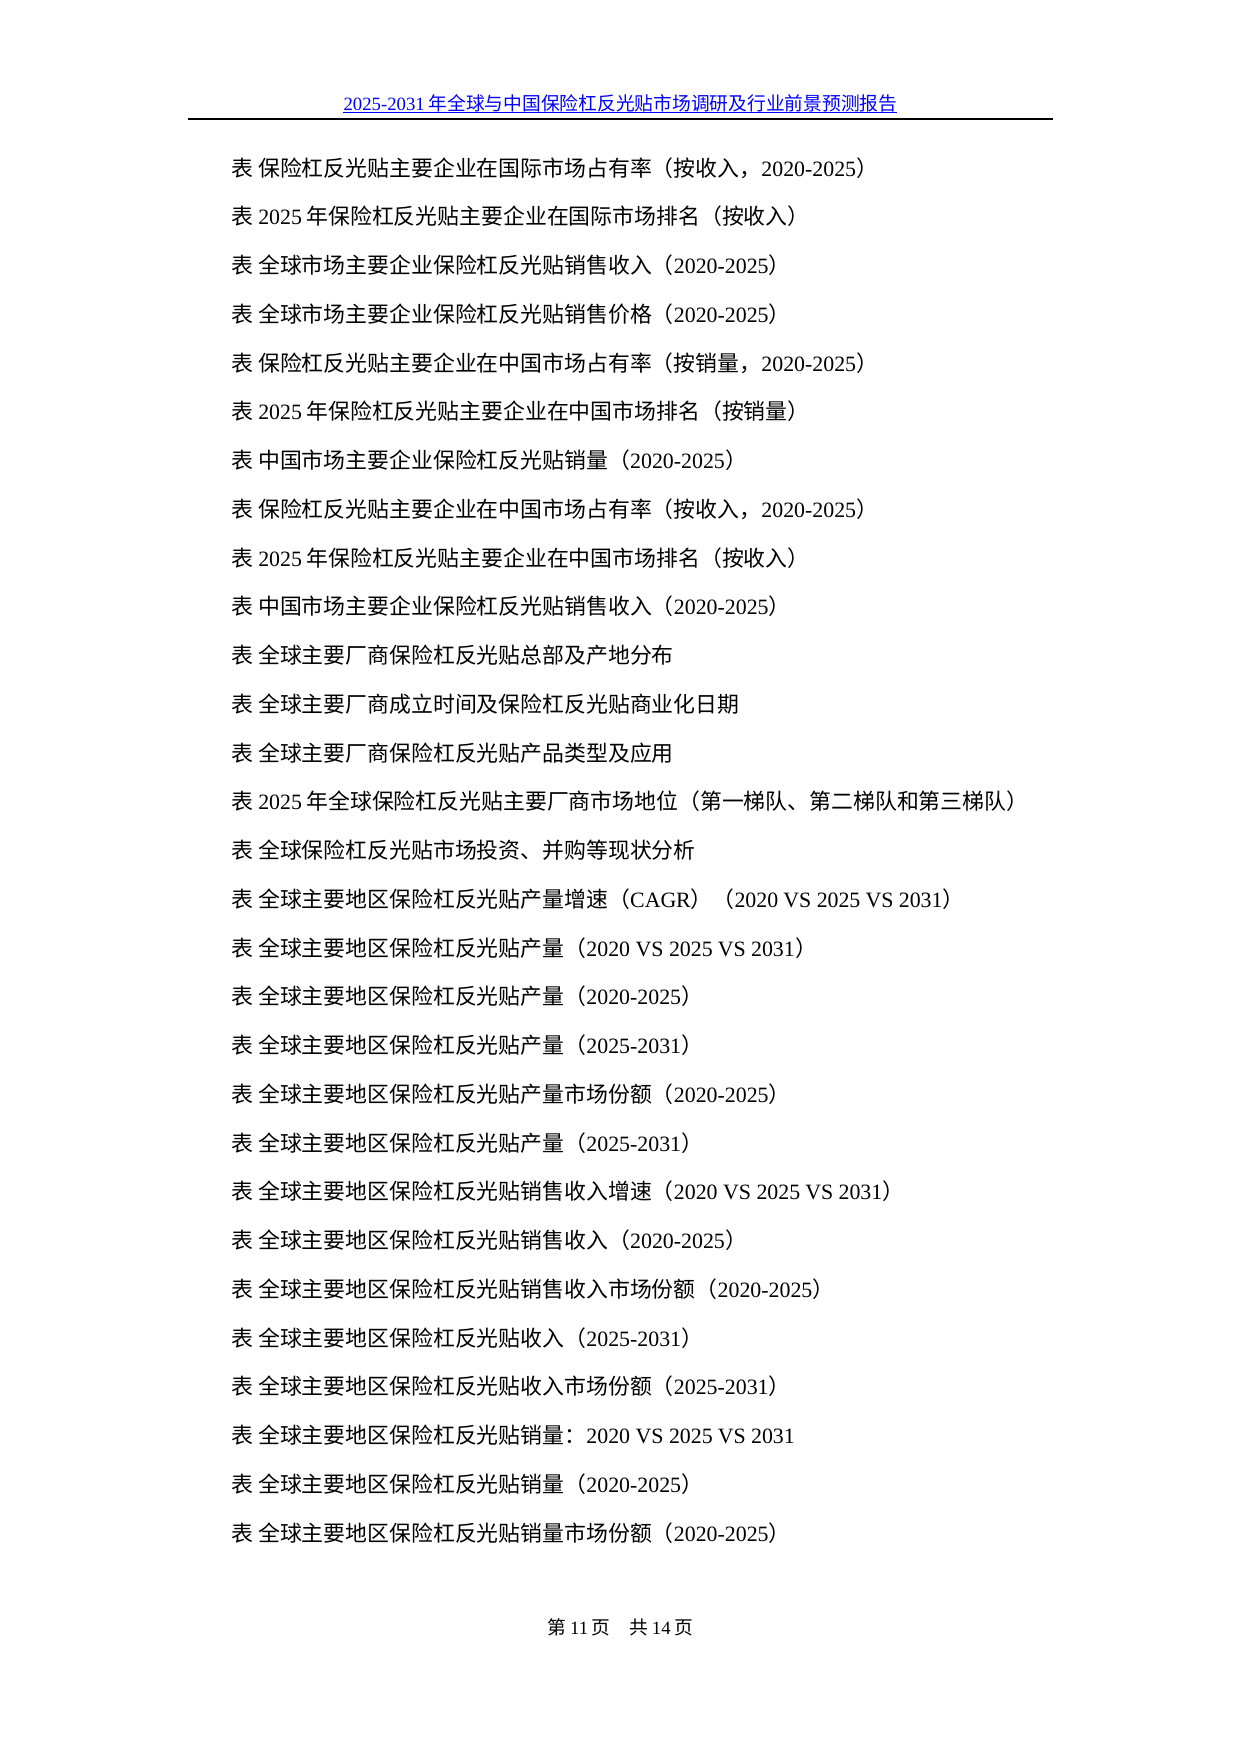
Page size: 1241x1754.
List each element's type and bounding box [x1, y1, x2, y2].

text [187, 150, 1053, 1548]
